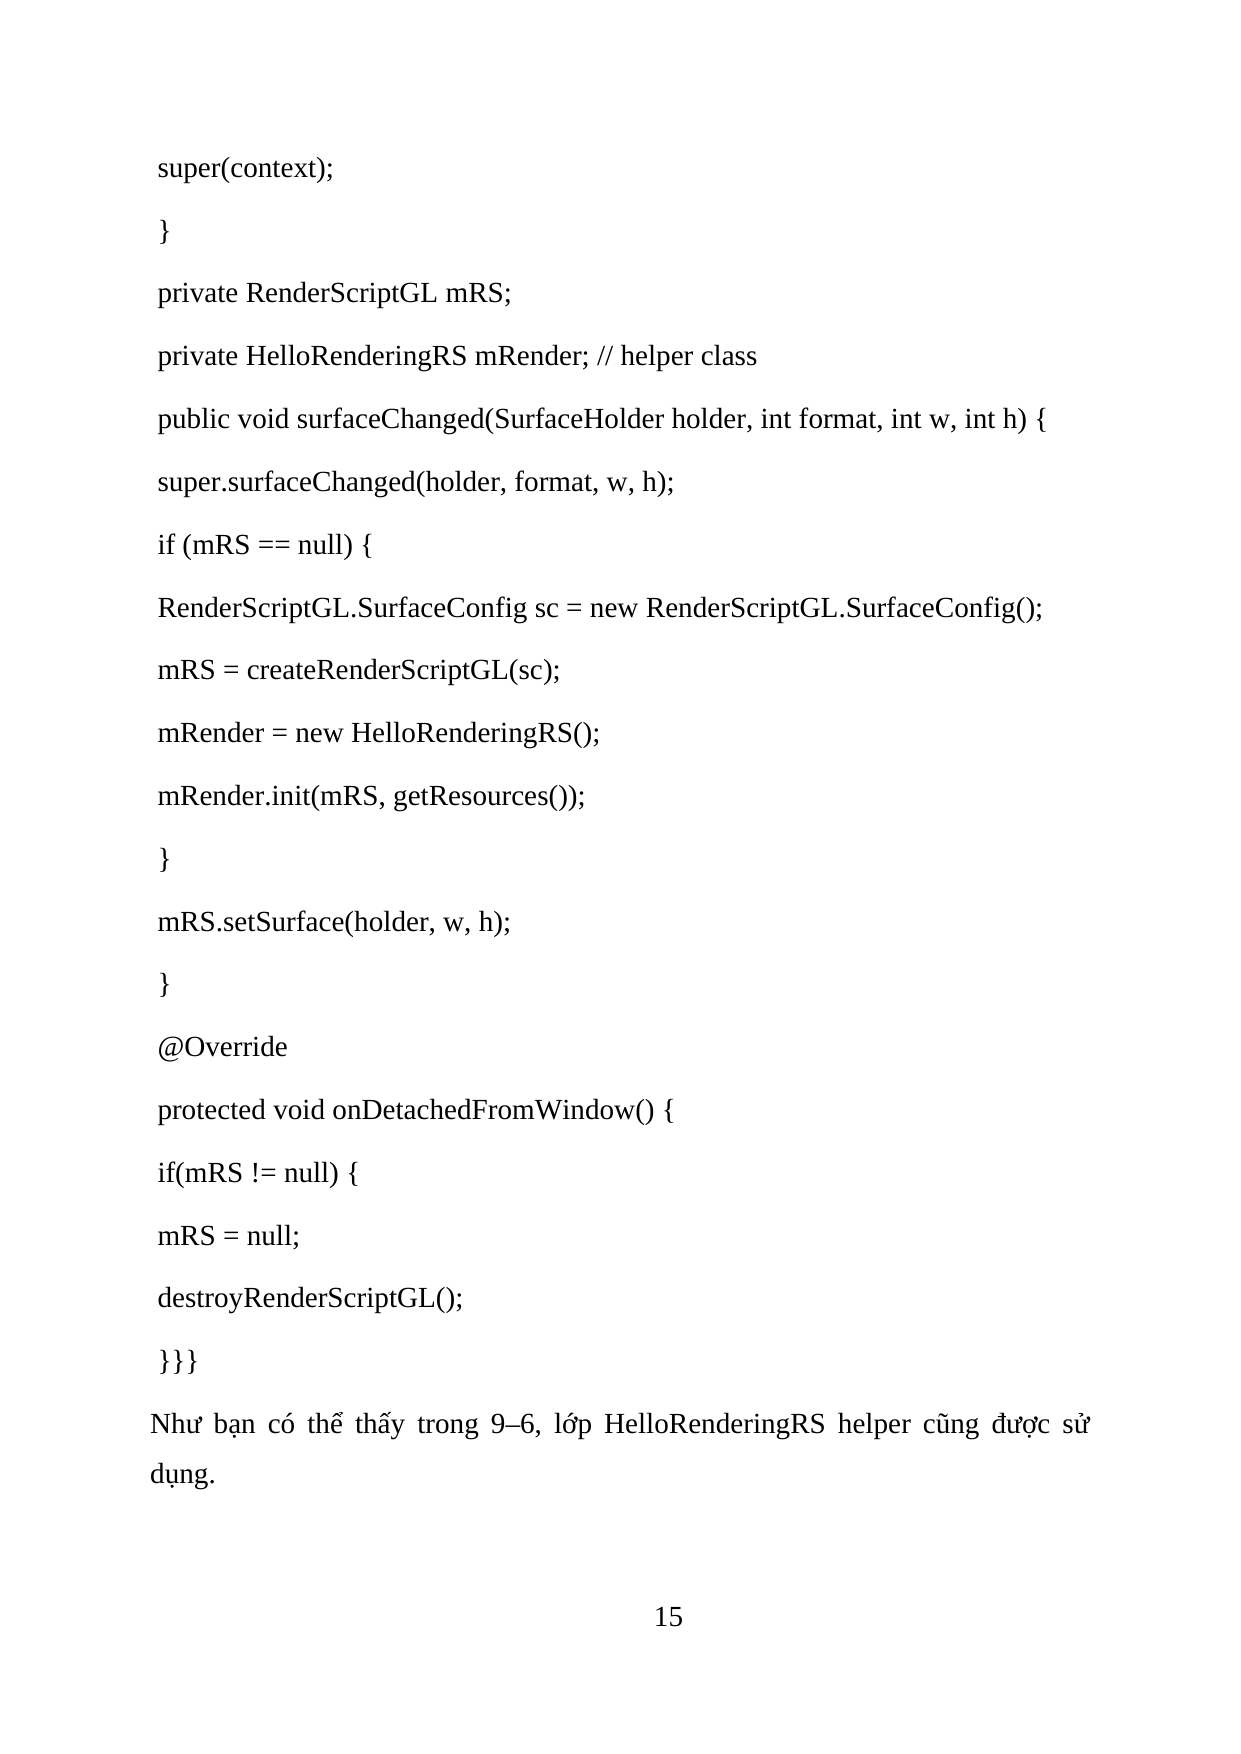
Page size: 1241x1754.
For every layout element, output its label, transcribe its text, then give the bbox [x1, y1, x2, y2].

text super.surfaceChanged(holder, format, w, h); [150, 464, 1090, 498]
text destroyRenderScriptGL(); [150, 1281, 1090, 1314]
text }}} [150, 1343, 1090, 1377]
text Như bạn có thể thấy trong 9–6, lớp HelloRenderingRS helper cũng được sử dụng. [150, 1406, 1090, 1490]
text mRender.init(mRS, getResources()); [150, 778, 1090, 812]
text RenderScriptGL.SurfaceConfig sc = new RenderScriptGL.SurfaceConfig(); [150, 590, 1090, 623]
text protected void onDetachedFromWindow() { [150, 1092, 1090, 1126]
text super(context); [150, 150, 1090, 183]
text public void surfaceChanged(SurfaceHolder holder, int format, int w, int h) { [150, 401, 1090, 435]
text if(mRS != null) { [150, 1155, 1090, 1188]
text } [150, 841, 1090, 874]
text mRS = createRenderScriptGL(sc); [150, 652, 1090, 686]
text } [150, 213, 1090, 246]
text mRS = null; [150, 1218, 1090, 1251]
text if (mRS == null) { [150, 527, 1090, 560]
text private RenderScriptGL mRS; [150, 276, 1090, 309]
text private HelloRenderingRS mRender; // helper class [150, 338, 1090, 372]
text mRS.setSurface(holder, w, h); [150, 904, 1090, 937]
text @Override [150, 1029, 1090, 1063]
text } [150, 967, 1090, 1000]
text mRender = new HelloRenderingRS(); [150, 715, 1090, 749]
